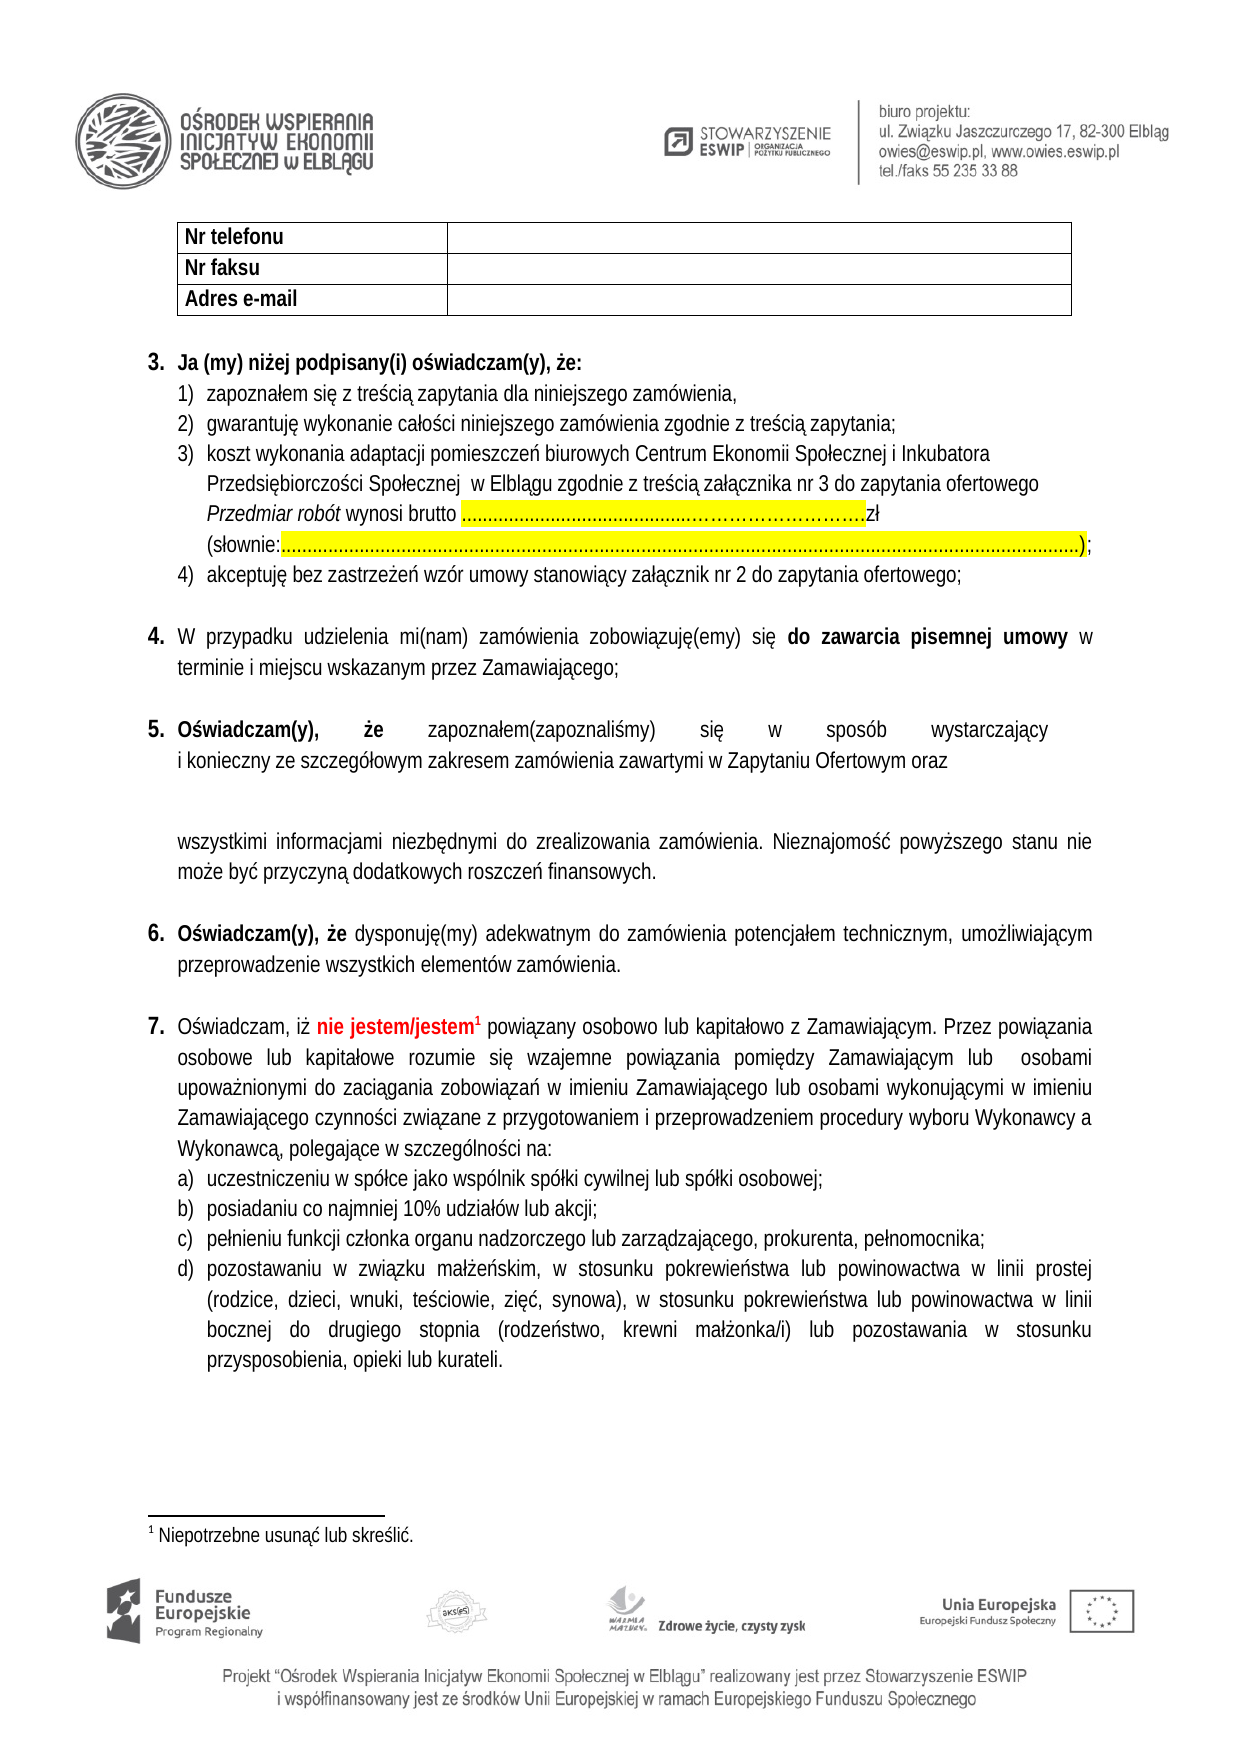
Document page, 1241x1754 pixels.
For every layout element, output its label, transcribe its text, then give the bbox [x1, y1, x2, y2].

list gwarantuję wykonanie całości niniejszego zamówienia zgodnie z treścią zapytania; [177, 410, 1093, 436]
list W przypadku udzielenia mi(nam) zamówienia zobowiązuję(emy) się do zawarcia pisemnej umowy w terminie i miejscu wskazanym przez Zamawiającego; [148, 621, 1093, 680]
picture [1, 0, 1241, 1750]
list Ja (my) niżej podpisany(i) oświadczam(y), że: [148, 347, 1093, 375]
list Oświadczam(y), że dysponuję(my) adekwatnym do zamówienia potencjałem technicznym, umożliwiającym przeprowadzenie wszystkich elementów zamówienia. [148, 918, 1093, 977]
text a) uczestniczeniu w spółce jako wspólnik spółki cywilnej lub spółki osobowej; [177, 1165, 1093, 1191]
table_cell Adres e-mail [178, 285, 447, 315]
list Oświadczam, iż nie jestem/jestem powiązany osobowo lub kapitałowo z Zamawiającym. Przez powiązania osobowe lub kapitałowe rozumie się wzajemne powiązania pomiędzy Zamawiającym lub osobami upoważnionymi do zaciągania zobowiązań w imieniu Zamawiającego lub osobami wykonującymi w imieniu Zamawiającego czynności związane z przygotowaniem i przeprowadzeniem procedury wyboru Wykonawcy a Wykonawcą, polegające w szczególności na: [148, 1011, 1093, 1161]
table_cell [448, 254, 1071, 284]
table_cell [448, 285, 1071, 315]
text wszystkimi informacjami niezbędnymi do zrealizowania zamówienia. Nieznajomość powyższego stanu nie może być przyczyną dodatkowych roszczeń finansowych. [177, 828, 1093, 884]
list koszt wykonania adaptacji pomieszczeń biurowych Centrum Ekonomii Społecznej i Inkubatora Przedsiębiorczości Społecznej w Elblągu zgodnie z treścią załącznika nr 3 do zapytania ofertowego Przedmiar robót wynosi brutto ............................................……………………….zł (słownie:.........................................................................................................................................................); [177, 440, 1093, 557]
table_cell Nr telefonu [178, 223, 447, 253]
text c) pełnieniu funkcji członka organu nadzorczego lub zarządzającego, prokurenta, pełnomocnika; [177, 1225, 1093, 1251]
list Oświadczam(y), że zapoznałem(zapoznaliśmy) się w sposób wystarczający i konieczny ze szczegółowym zakresem zamówienia zawartymi w Zapytaniu Ofertowym oraz [148, 714, 1093, 773]
table_cell [448, 223, 1071, 253]
text b) posiadaniu co najmniej 10% udziałów lub akcji; [177, 1195, 1093, 1221]
list zapoznałem się z treścią zapytania dla niniejszego zamówienia, [177, 379, 1093, 406]
list akceptuję bez zastrzeżeń wzór umowy stanowiący załącznik nr 2 do zapytania ofertowego; [177, 561, 1093, 587]
table_cell Nr faksu [178, 254, 447, 284]
text d) pozostawaniu w związku małżeńskim, w stosunku pokrewieństwa lub powinowactwa w linii prostej (rodzice, dzieci, wnuki, teściowie, zięć, synowa), w stosunku pokrewieństwa lub powinowactwa w linii bocznej do drugiego stopnia (rodzeństwo, krewni małżonka/i) lub pozostawania w stosunku przysposobienia, opieki lub kurateli. [177, 1255, 1093, 1372]
